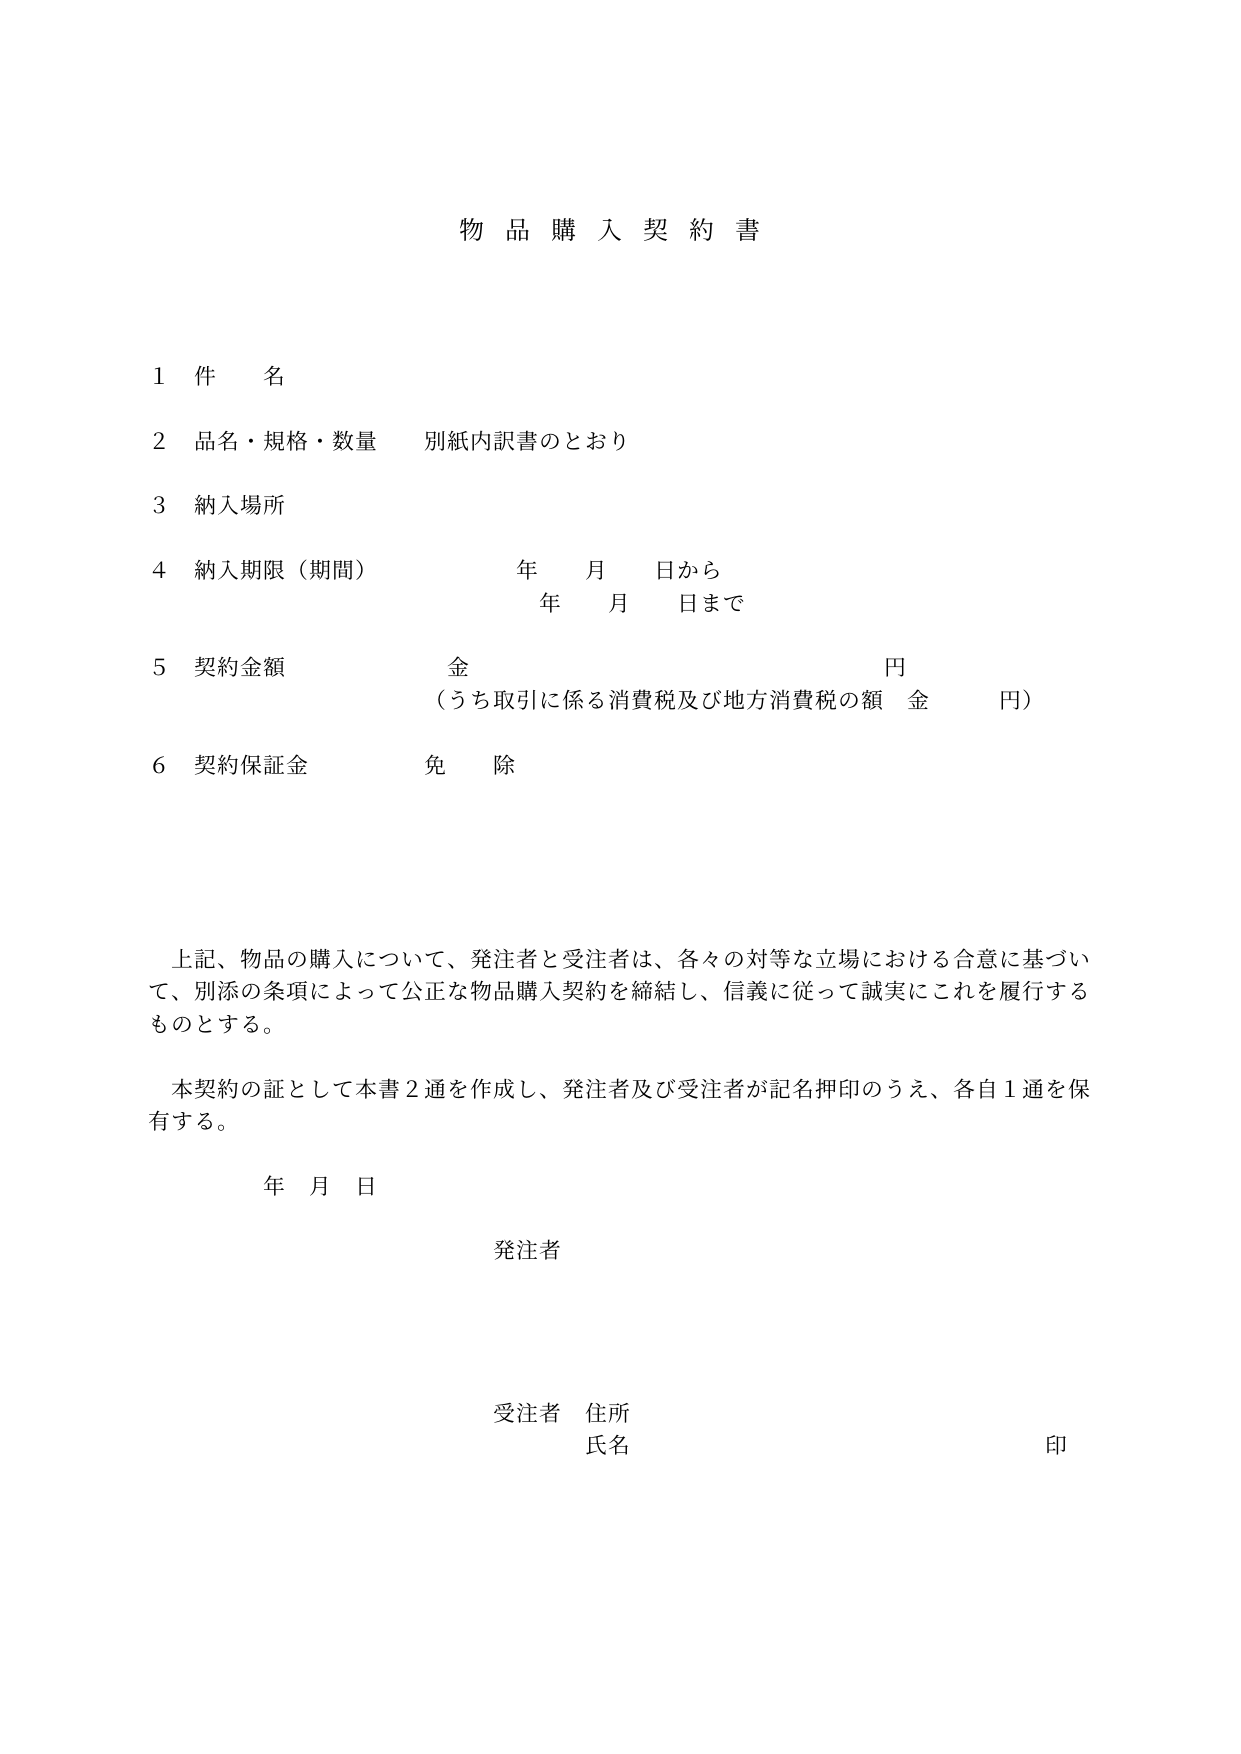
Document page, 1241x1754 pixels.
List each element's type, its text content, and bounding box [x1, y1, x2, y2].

text 発注者 [471, 1233, 1092, 1266]
text ６ 契約保証金 免 除 [148, 747, 1092, 780]
text 受注者 住所 [471, 1395, 1092, 1428]
text （うち取引に係る消費税及び地方消費税の額 金 円） [148, 683, 1092, 715]
text １ 件 名 [148, 359, 1092, 391]
text 上記、物品の購入について、発注者と受注者は、各々の対等な立場における合意に基づいて、別添の条項によって公正な物品購入契約を締結し、信義に従って誠実にこれを履行するものとする。 [148, 942, 1092, 1039]
text ４ 納入期限（期間） 年 月 日から [148, 553, 1092, 585]
text ２ 品名・規格・数量 別紙内訳書のとおり [148, 423, 1092, 456]
text 物品購入契約書 [148, 197, 1092, 261]
text 年 月 日 [148, 1168, 1092, 1201]
text 本契約の証として本書２通を作成し、発注者及び受注者が記名押印のうえ、各自１通を保有する。 [148, 1071, 1092, 1136]
text ５ 契約金額 金 円 [148, 650, 1092, 683]
text 氏名 印 [563, 1428, 1092, 1460]
text ３ 納入場所 [148, 488, 1092, 521]
text 年 月 日まで [332, 585, 1092, 618]
